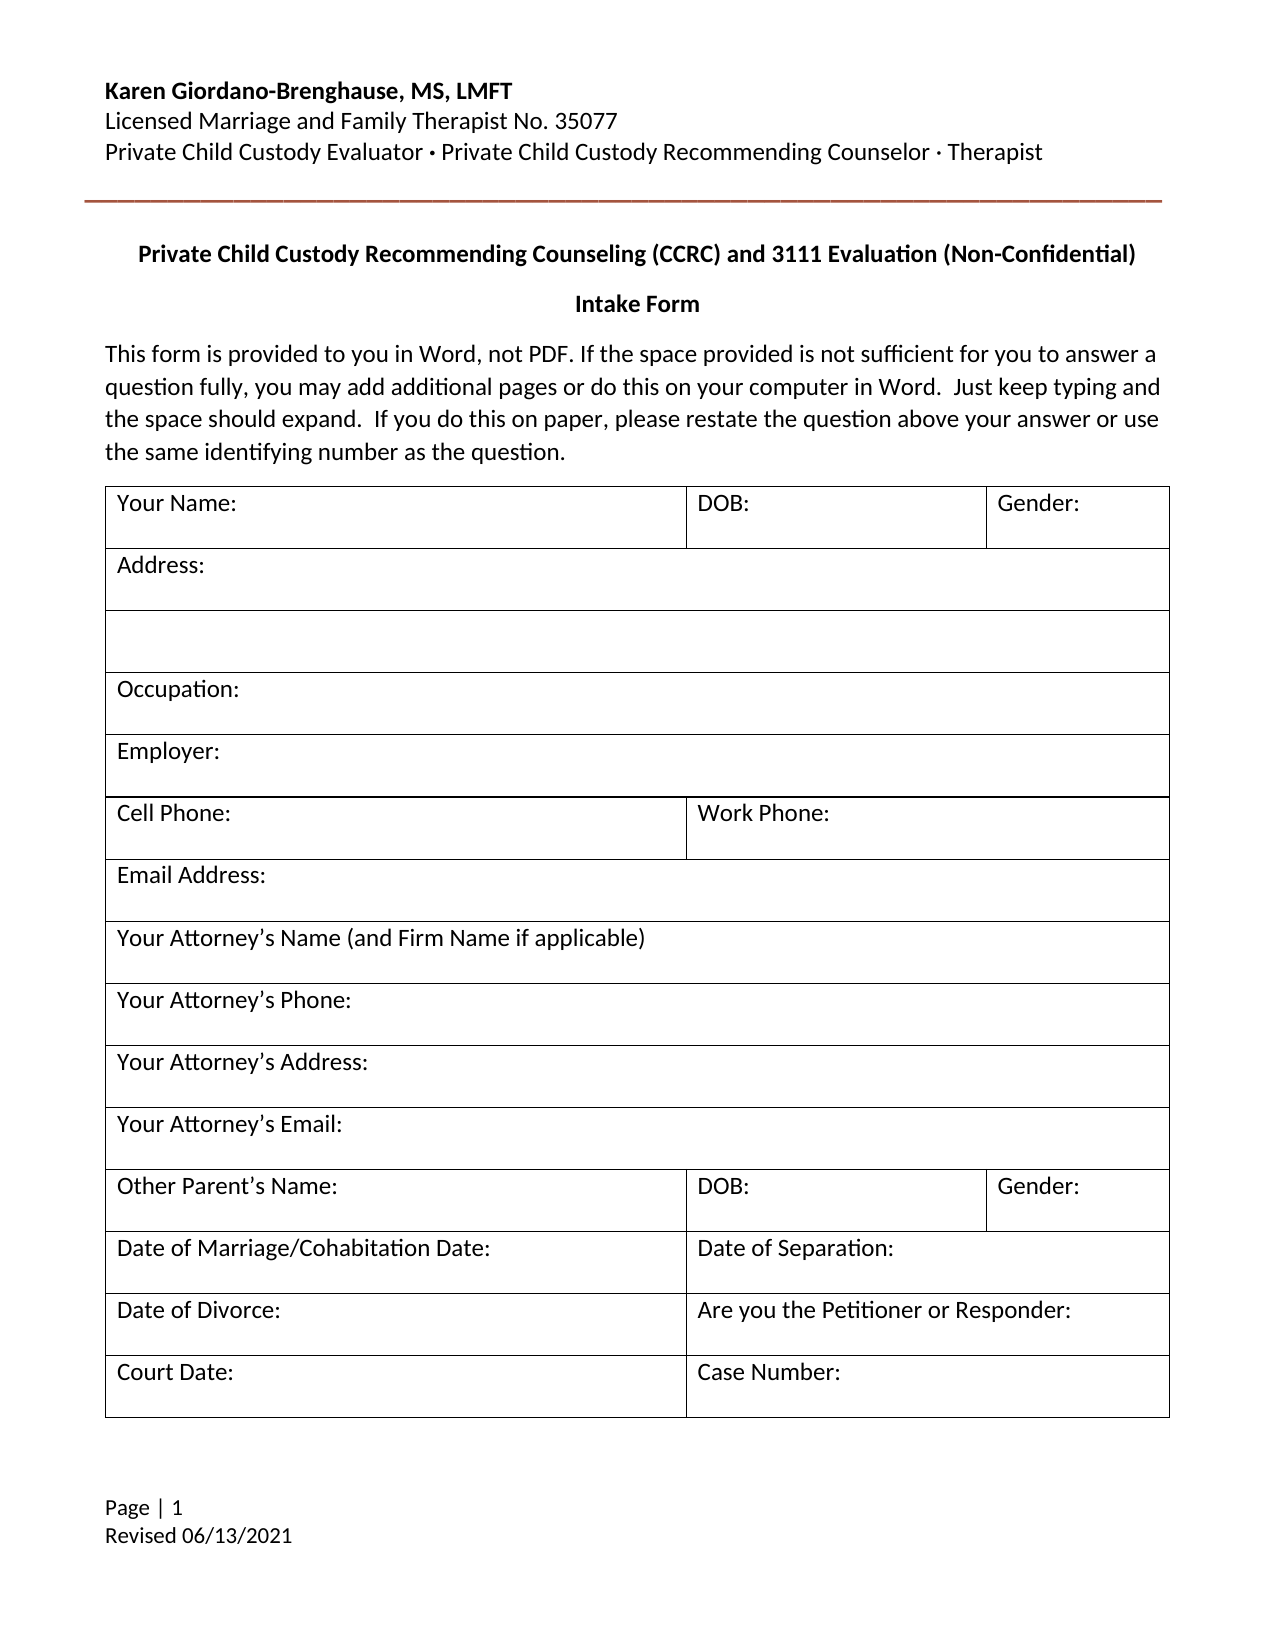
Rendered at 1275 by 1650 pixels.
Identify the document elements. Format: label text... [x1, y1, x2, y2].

text Intake Form [96, 288, 1170, 319]
table_header Your Name: [106, 487, 686, 548]
table_cell Case Number: [687, 1356, 1169, 1417]
table_cell Your Attorney’s Address: [106, 1046, 1169, 1107]
table_cell Address: [106, 549, 1169, 610]
table_cell Are you the Petitioner or Responder: [687, 1294, 1169, 1355]
table_cell Email Address: [106, 860, 1169, 921]
table_header DOB: [687, 487, 986, 548]
text Private Child Custody Recommending Counseling (CCRC) and 3111 Evaluation (Non-Confidential) [96, 238, 1170, 269]
table_cell Work Phone: [687, 798, 1169, 858]
table_cell Employer: [106, 735, 1169, 796]
table_cell Your Attorney’s Name (and Firm Name if applicable) [106, 922, 1169, 983]
text This form is provided to you in Word, not PDF. If the space provided is not sufficient for you to answer a question fully, you may add additional pages or do this on your computer in Word. Just keep typing and the space should expand. If you do this on paper, please restate the question above your answer or use the same identifying number as the question. [105, 338, 1170, 467]
table_header Gender: [987, 487, 1169, 548]
table_cell DOB: [687, 1170, 986, 1231]
table_cell Court Date: [106, 1356, 686, 1417]
table_cell Gender: [987, 1170, 1169, 1231]
table_cell Date of Divorce: [106, 1294, 686, 1355]
table_cell Date of Marriage/Cohabitation Date: [106, 1232, 686, 1293]
table_cell Other Parent’s Name: [106, 1170, 686, 1231]
table_cell Your Attorney’s Phone: [106, 984, 1169, 1045]
table_cell Occupation: [106, 673, 1169, 734]
table_cell Date of Separation: [687, 1232, 1169, 1293]
table_cell [106, 611, 1169, 672]
table_cell Your Attorney’s Email: [106, 1108, 1169, 1169]
table_cell Cell Phone: [106, 798, 686, 858]
